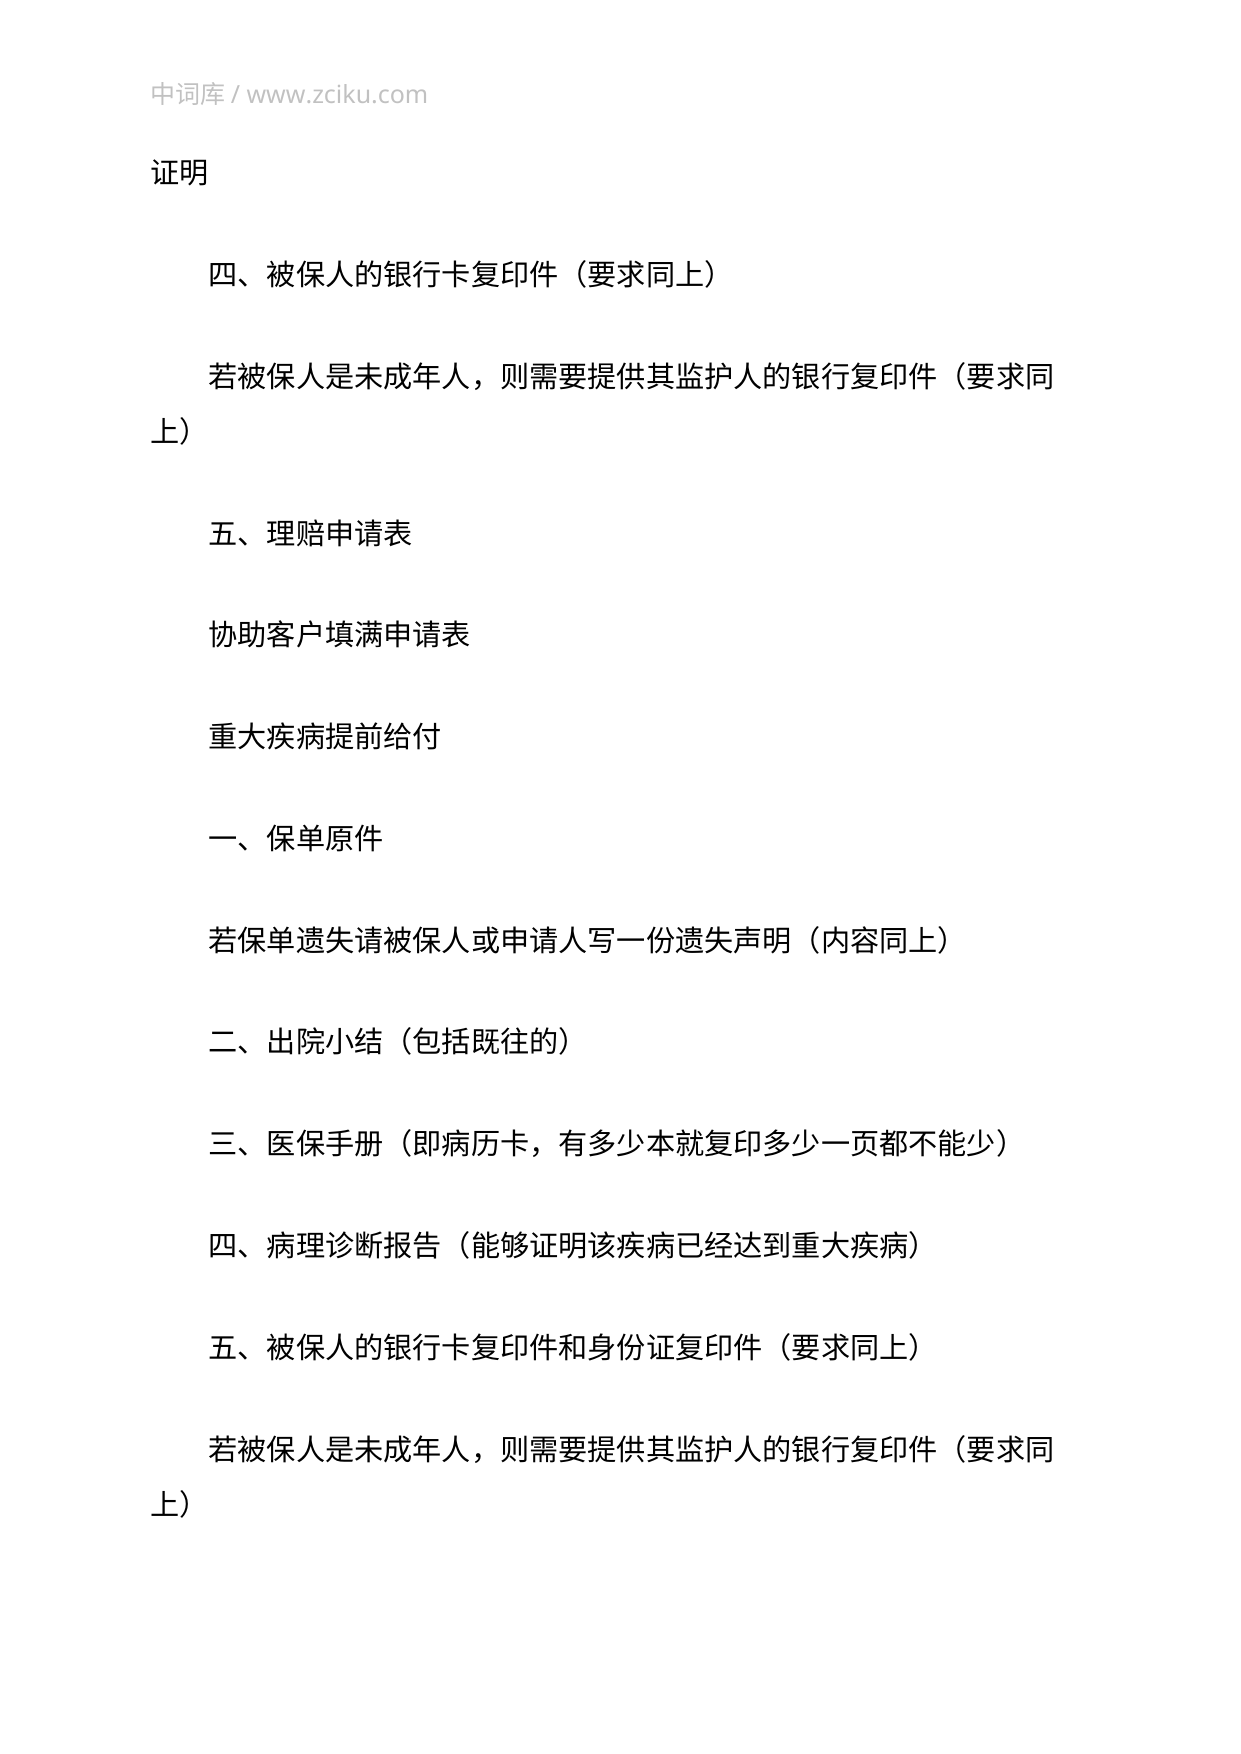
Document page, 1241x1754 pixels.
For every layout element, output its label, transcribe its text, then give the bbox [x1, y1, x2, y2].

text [150, 150, 1090, 192]
text 一、保单原件 [150, 816, 1090, 858]
text 三、医保手册（即病历卡，有多少本就复印多少一页都不能少） [150, 1121, 1090, 1163]
text 若被保人是未成年人，则需要提供其监护人的银行复印件（要求同上） [150, 1426, 1090, 1523]
text 若保单遗失请被保人或申请人写一份遗失声明（内容同上） [150, 917, 1090, 959]
text 二、出院小结（包括既往的） [150, 1019, 1090, 1061]
text 重大疾病提前给付 [150, 714, 1090, 756]
text 五、理赔申请表 [150, 510, 1090, 552]
text 若被保人是未成年人，则需要提供其监护人的银行复印件（要求同上） [150, 353, 1090, 451]
text 四、病理诊断报告（能够证明该疾病已经达到重大疾病） [150, 1223, 1090, 1265]
text 五、被保人的银行卡复印件和身份证复印件（要求同上） [150, 1324, 1090, 1367]
text 四、被保人的银行卡复印件（要求同上） [150, 252, 1090, 294]
text 协助客户填满申请表 [150, 612, 1090, 654]
